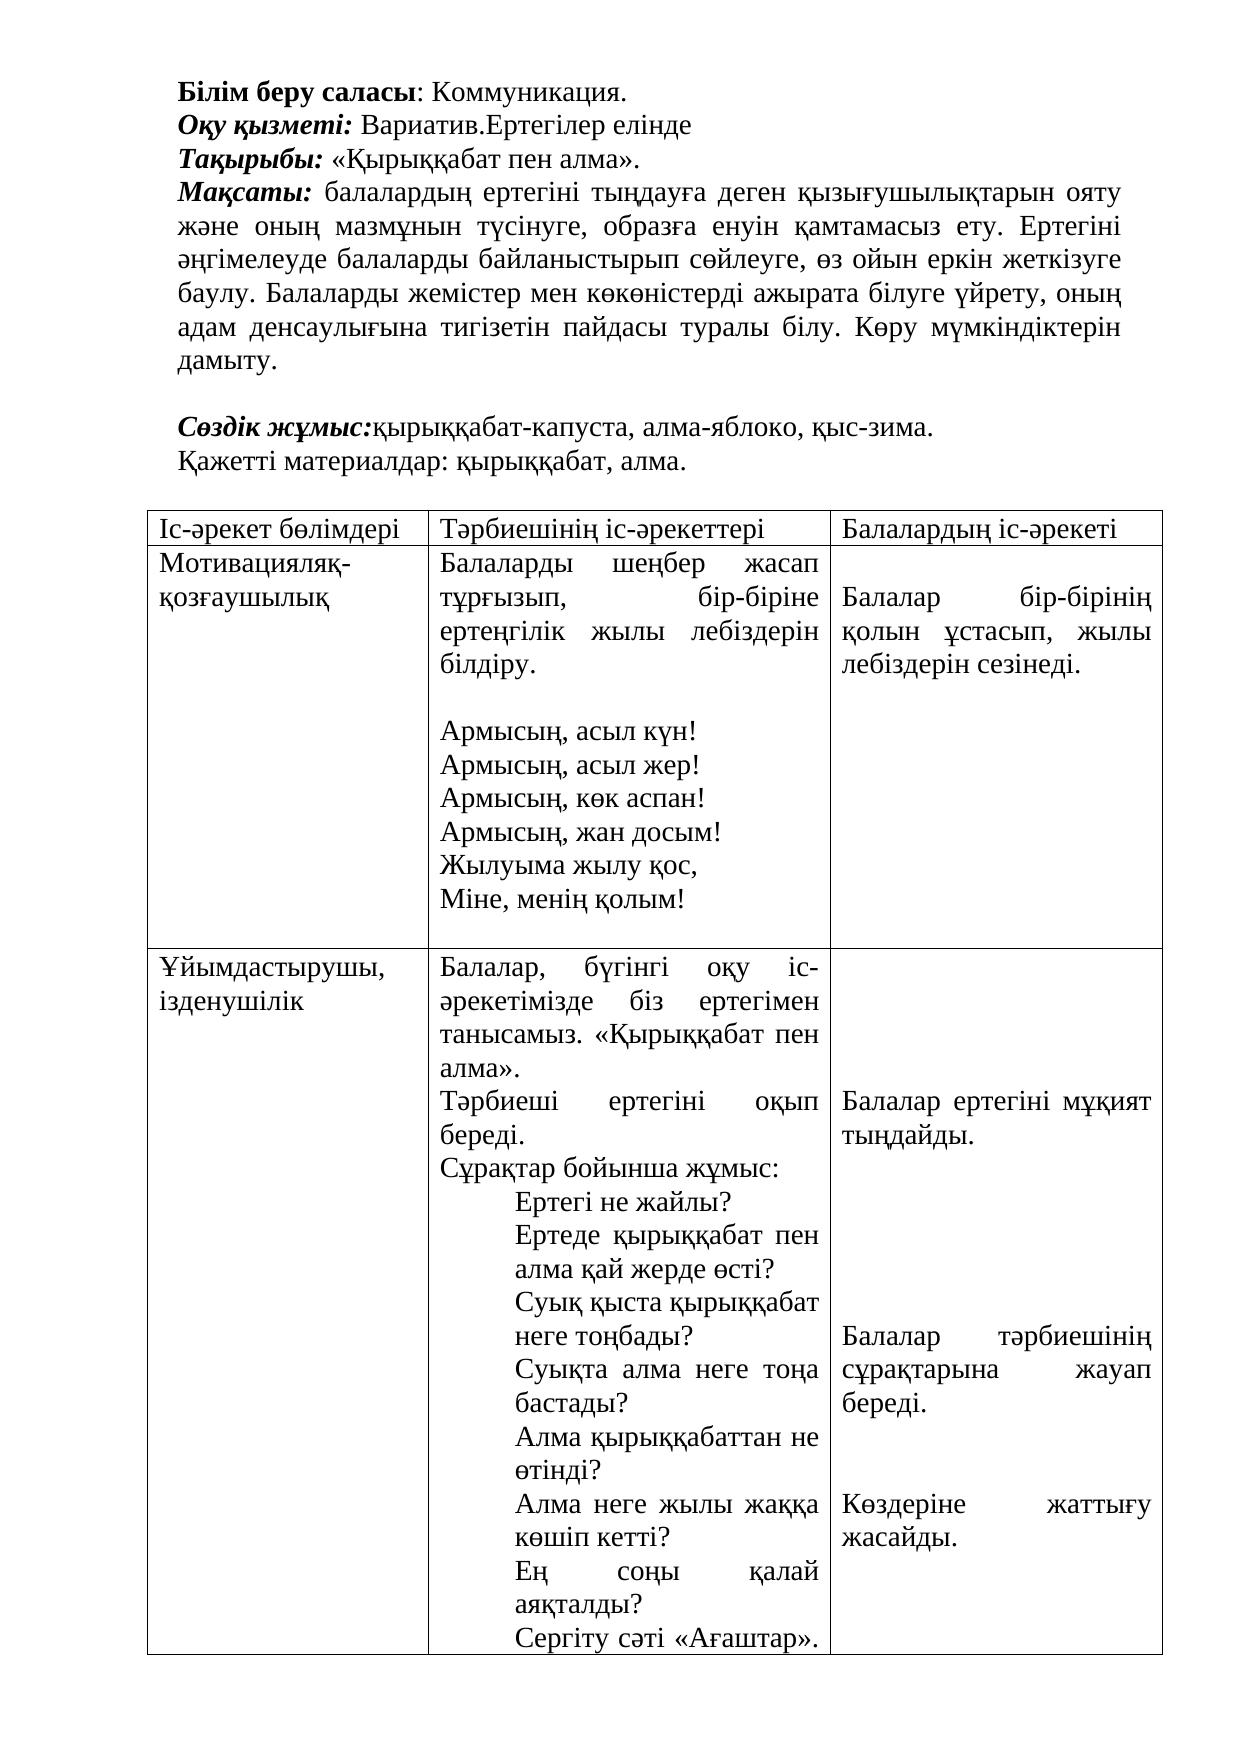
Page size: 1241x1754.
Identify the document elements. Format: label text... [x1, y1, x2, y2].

table_cell Балаларды шеңбер жасап тұрғызып, бір-біріне ертеңгілік жылы лебіздерін білдіру. Армысың, асыл күн! Армысың, асыл жер! Армысың, көк аспан! Армысың, жан досым! Жылуыма жылу қос, Міне, менің қолым! [429, 546, 830, 948]
text Мақсаты: балалардың ертегіні тыңдауға деген қызығушылықтарын ояту және оның мазмұнын түсінуге, образға енуін қамтамасыз ету. Ертегіні әңгімелеуде балаларды байланыстырып сөйлеуге, өз ойын еркін жеткізуге баулу. Балаларды жемістер мен көкөністерді ажырата білуге үйрету, оның адам денсаулығына тигізетін пайдасы туралы білу. Көру мүмкіндіктерін дамыту. [177, 174, 1122, 376]
text Қажетті материалдар: қырыққабат, алма. [177, 443, 1122, 476]
text Білім беру саласы: Коммуникация. [177, 74, 1122, 107]
text Сөздік жұмыс:қырыққабат-капуста, алма-яблоко, қыс-зима. [177, 409, 1122, 443]
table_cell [429, 949, 830, 1653]
table_header Іс-әрекет бөлімдері [148, 511, 428, 544]
table_header Тәрбиешінің іс-әрекеттері [429, 511, 830, 544]
text Тақырыбы: «Қырыққабат пен алма». [177, 141, 1122, 174]
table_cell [831, 949, 1162, 1653]
table_header Балалардың іс-әрекеті [831, 511, 1162, 544]
text Оқу қызметі: Вариатив.Ертегілер елінде [177, 107, 1122, 141]
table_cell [148, 949, 428, 1653]
table_cell Балалар бір-бірінің қолын ұстасып, жылы лебіздерін сезінеді. [831, 546, 1162, 948]
table_cell Мотивацияляқ- қозғаушылық [148, 546, 428, 948]
